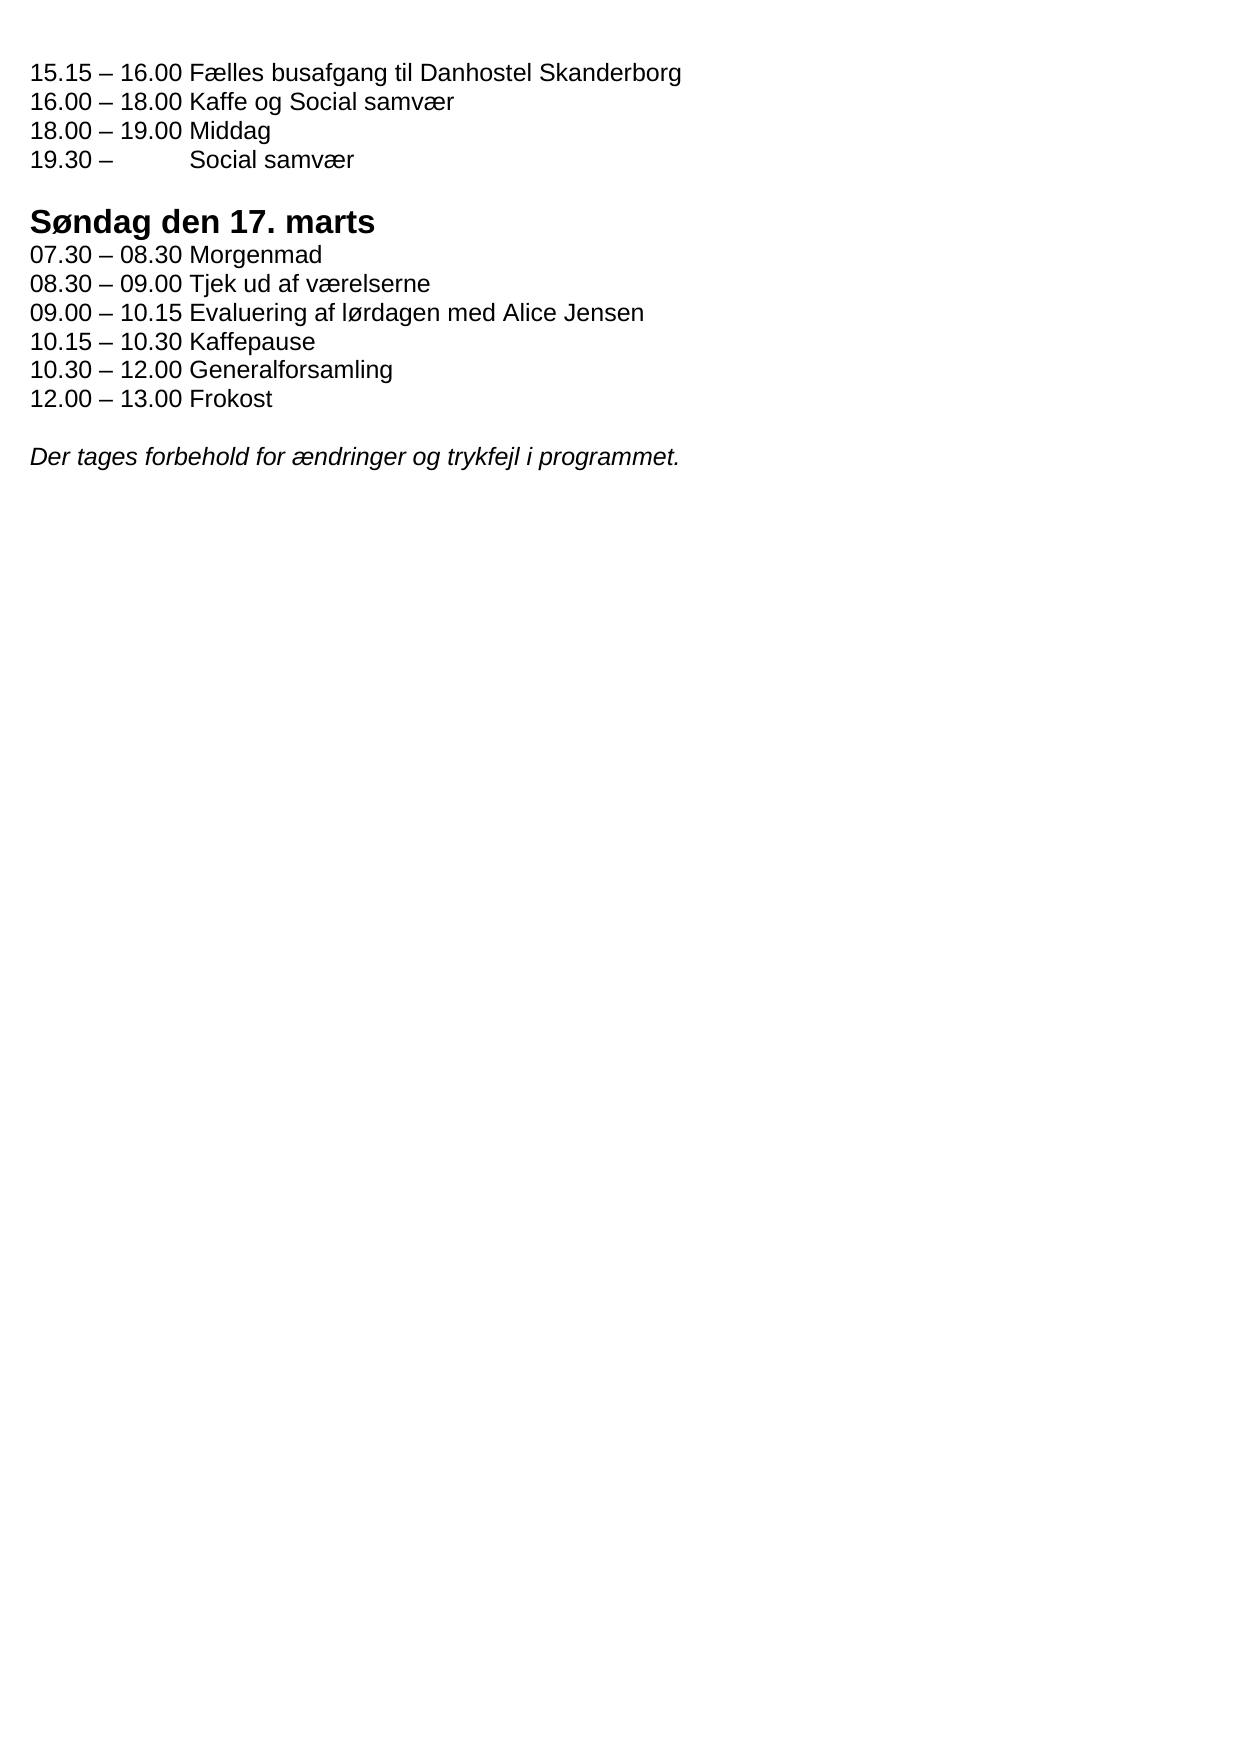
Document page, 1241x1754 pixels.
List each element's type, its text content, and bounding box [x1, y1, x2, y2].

text 12.00 – 13.00 Frokost [29, 384, 1211, 413]
text 09.00 – 10.15 Evaluering af lørdagen med Alice Jensen [29, 298, 1211, 327]
text 07.30 – 08.30 Morgenmad [29, 241, 1211, 269]
text 08.30 – 09.00 Tjek ud af værelserne [29, 269, 1211, 298]
text 10.15 – 10.30 Kaffepause [29, 327, 1211, 356]
text Søndag den 17. marts [29, 202, 1211, 241]
text 16.00 – 18.00 Kaffe og Social samvær [29, 87, 1211, 116]
text 15.15 – 16.00 Fælles busafgang til Danhostel Skanderborg [29, 58, 1211, 87]
text 18.00 – 19.00 Middag [29, 116, 1211, 144]
text 10.30 – 12.00 Generalforsamling [29, 356, 1211, 384]
text 19.30 – Social samvær [29, 144, 1211, 173]
text Der tages forbehold for ændringer og trykfejl i programmet. [29, 442, 1211, 471]
